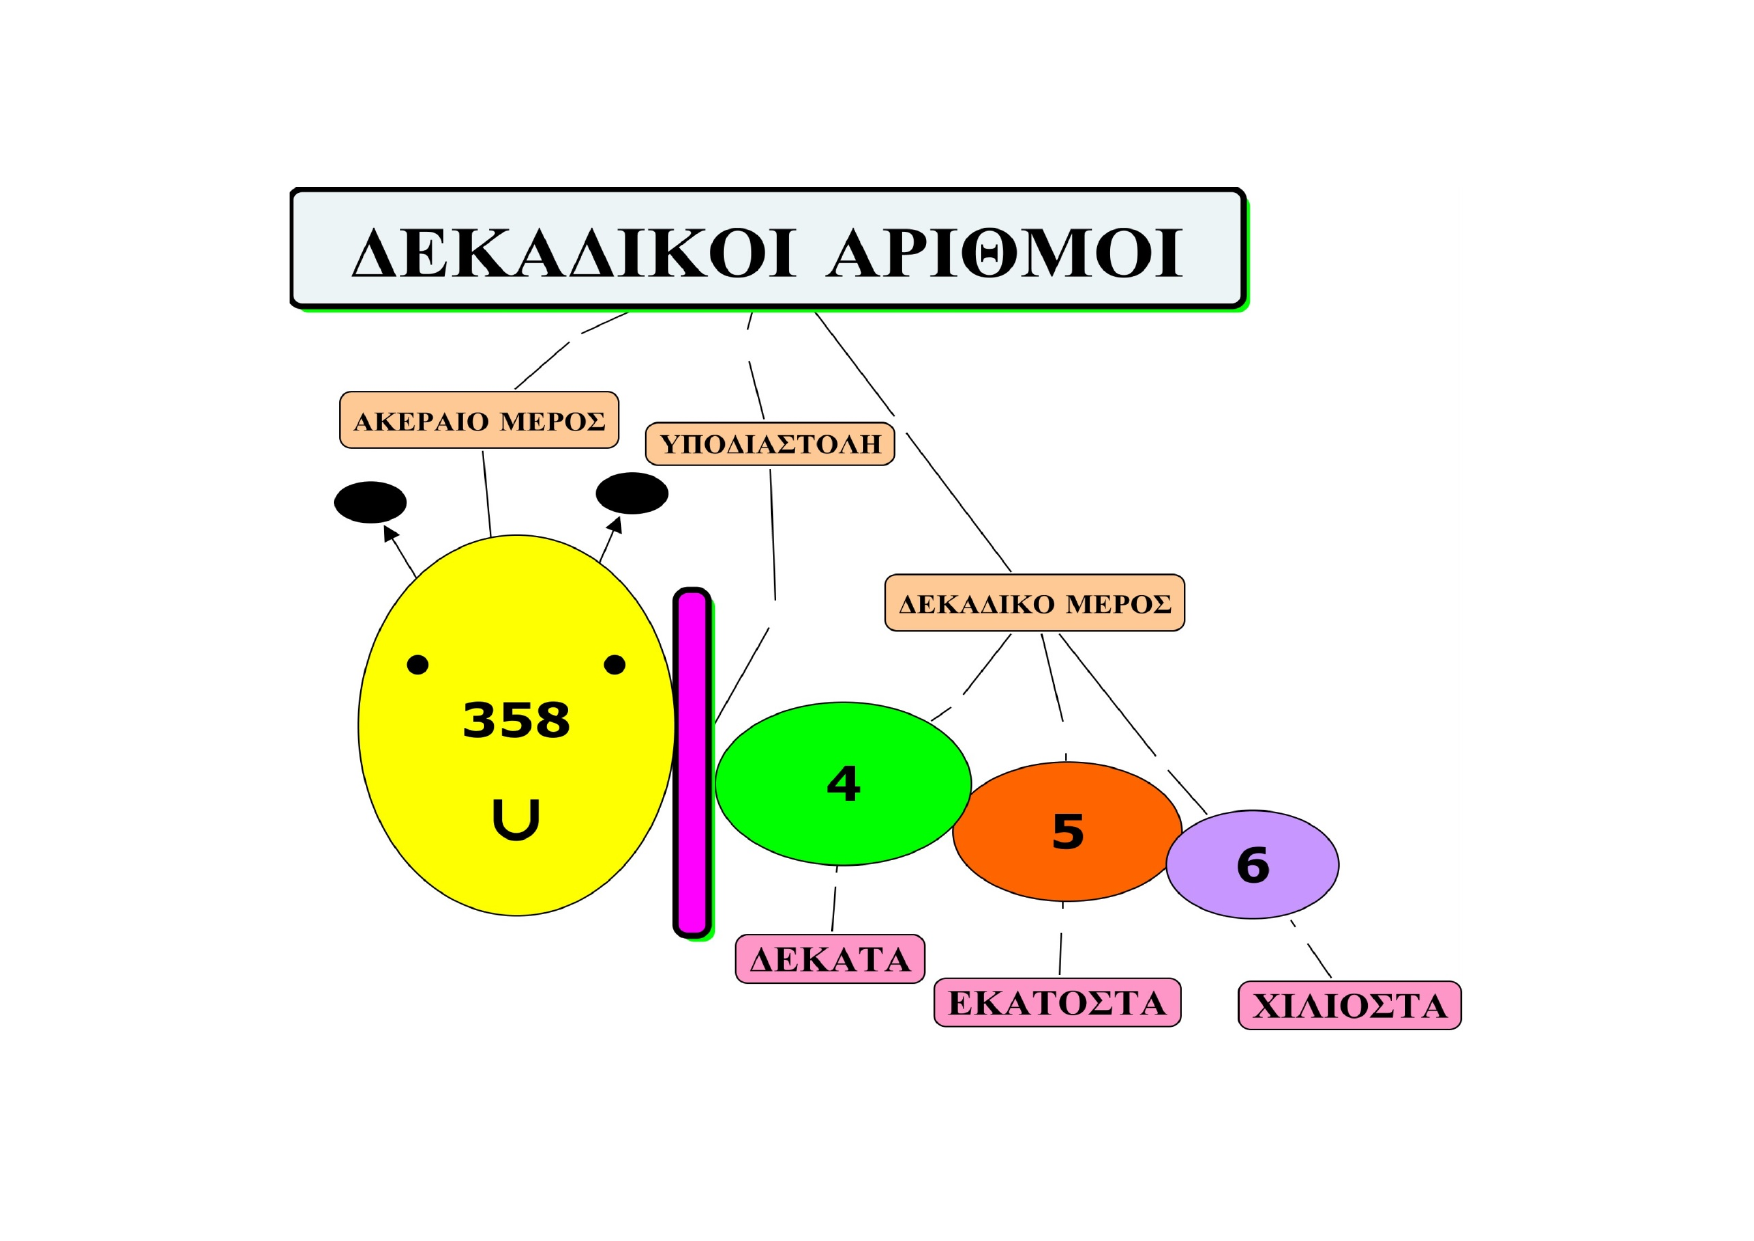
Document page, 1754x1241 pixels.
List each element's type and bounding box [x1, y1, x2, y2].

picture [289, 187, 1465, 1032]
